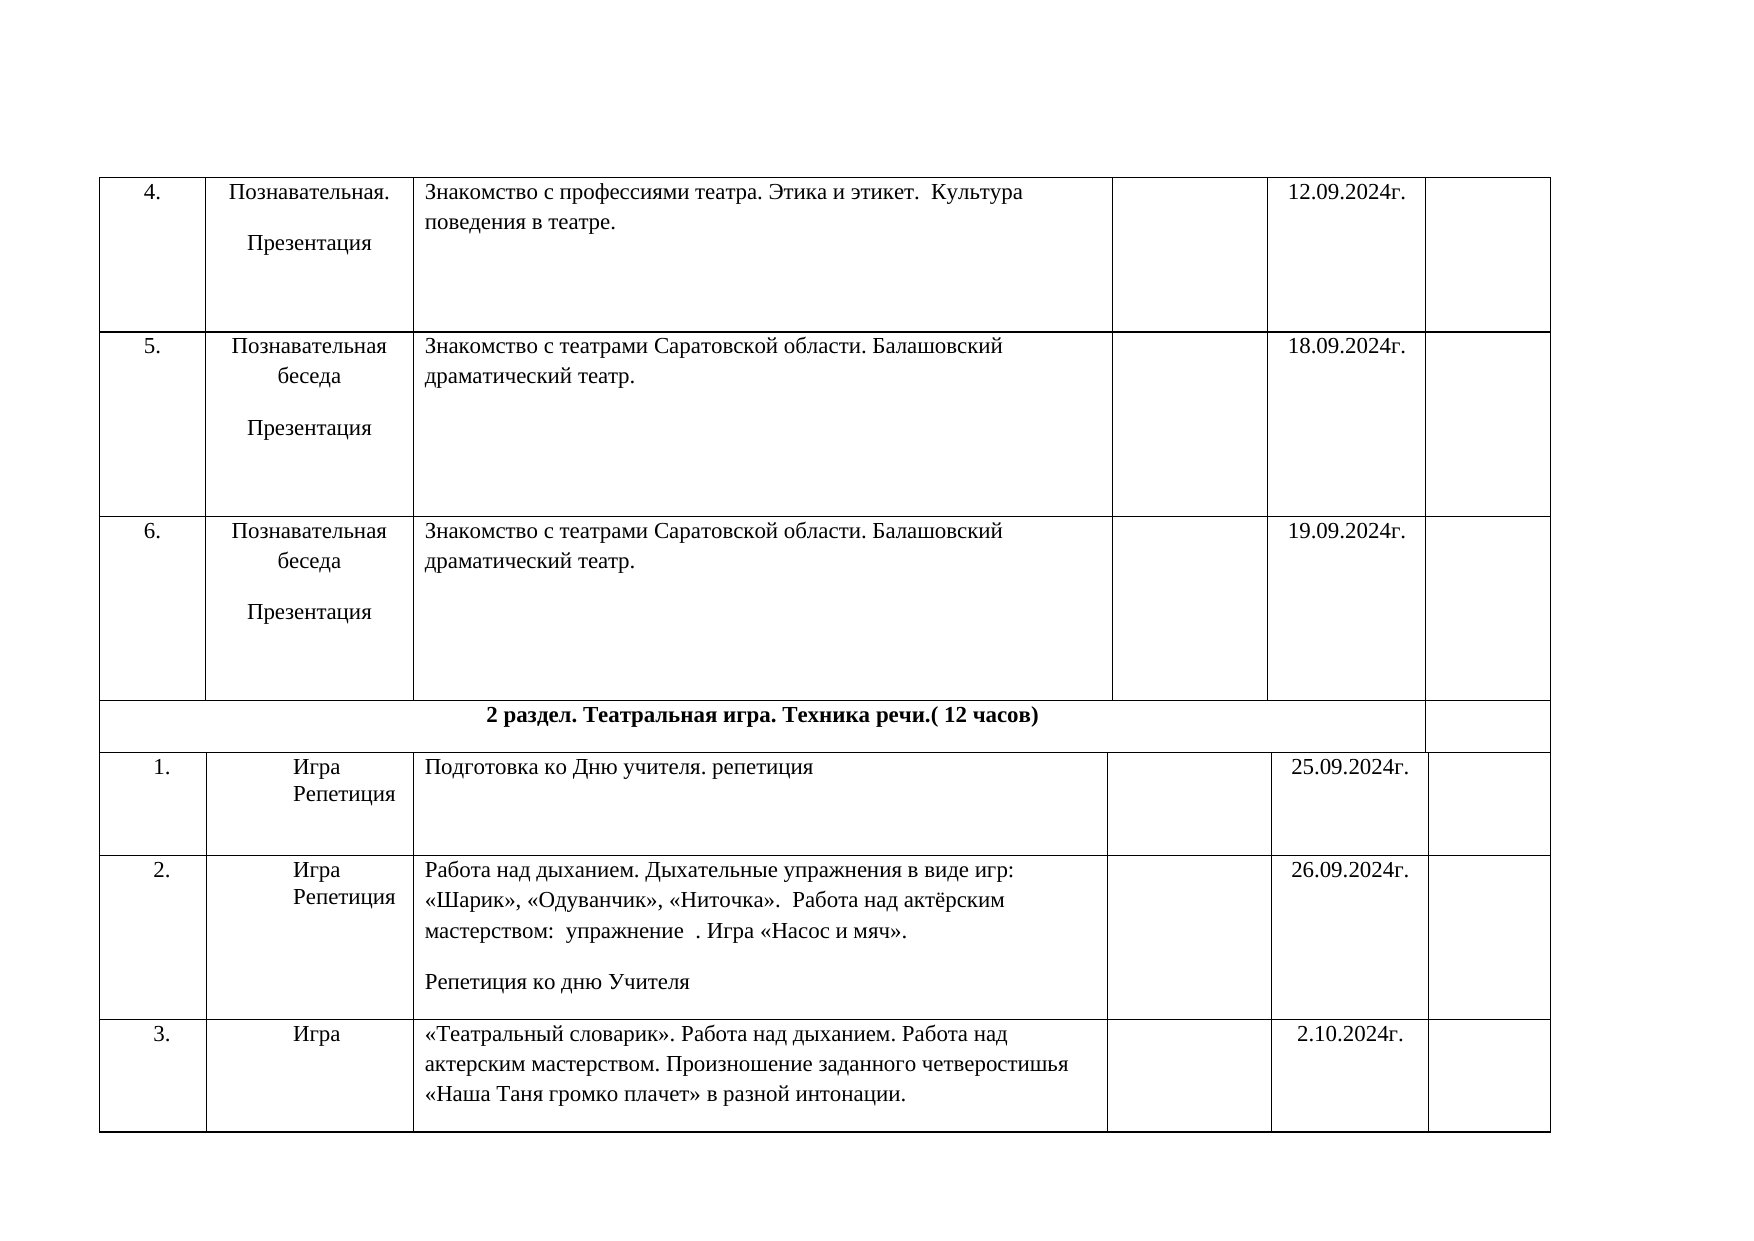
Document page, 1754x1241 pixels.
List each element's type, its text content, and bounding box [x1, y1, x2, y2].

table_cell Знакомство с театрами Саратовской области. Балашовский драматический театр. [414, 333, 1112, 516]
table_cell [1426, 178, 1550, 331]
table_cell [100, 753, 206, 855]
table_cell Подготовка ко Дню учителя. репетиция [414, 753, 1107, 855]
table_cell 25.09.2024г. [1272, 753, 1428, 855]
table_cell Игра [207, 1020, 413, 1131]
table_cell [100, 856, 206, 1019]
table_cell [414, 178, 1112, 331]
table_cell [100, 1020, 206, 1131]
table_cell [1108, 1020, 1271, 1131]
table_cell [1426, 517, 1550, 700]
table_cell [1113, 517, 1267, 700]
table_cell [1429, 1020, 1550, 1131]
table_cell 18.09.2024г. [1268, 333, 1425, 516]
table_cell «Театральный словарик». Работа над дыханием. Работа над актерским мастерством. Произношение заданного четверостишья «Наша Таня громко плачет» в разной интонации. [414, 1020, 1107, 1131]
table_cell 2.10.2024г. [1272, 1020, 1428, 1131]
table_cell Работа над дыханием. Дыхательные упражнения в виде игр: «Шарик», «Одуванчик», «Ниточка». Работа над актёрским мастерством: упражнение . Игра «Насос и мяч». Репетиция ко дню Учителя [414, 856, 1107, 1019]
table_cell 12.09.2024г. [1268, 178, 1425, 331]
table_cell 26.09.2024г. [1272, 856, 1428, 1019]
table_cell [1113, 333, 1267, 516]
table_cell Познавательная беседа Презентация [206, 333, 413, 516]
table_cell 6. [100, 517, 205, 700]
table_cell Знакомство с театрами Саратовской области. Балашовский драматический театр. [414, 517, 1112, 700]
table_cell Игра Репетиция [207, 753, 413, 855]
table_cell [1113, 178, 1267, 331]
table_cell [1108, 753, 1271, 855]
table_cell [1108, 856, 1271, 1019]
table_cell Познавательная беседа Презентация [206, 517, 413, 700]
table_cell 4. [100, 178, 205, 331]
table_cell 2 раздел. Театральная игра. Техника речи.( 12 часов) [100, 701, 1425, 752]
table_cell 19.09.2024г. [1268, 517, 1425, 700]
table_cell [1429, 753, 1550, 855]
table_cell 5. [100, 333, 205, 516]
table_cell [1426, 333, 1550, 516]
table_cell [1426, 701, 1550, 752]
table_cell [206, 178, 413, 331]
table_cell Игра Репетиция [207, 856, 413, 1019]
table_cell [1429, 856, 1550, 1019]
